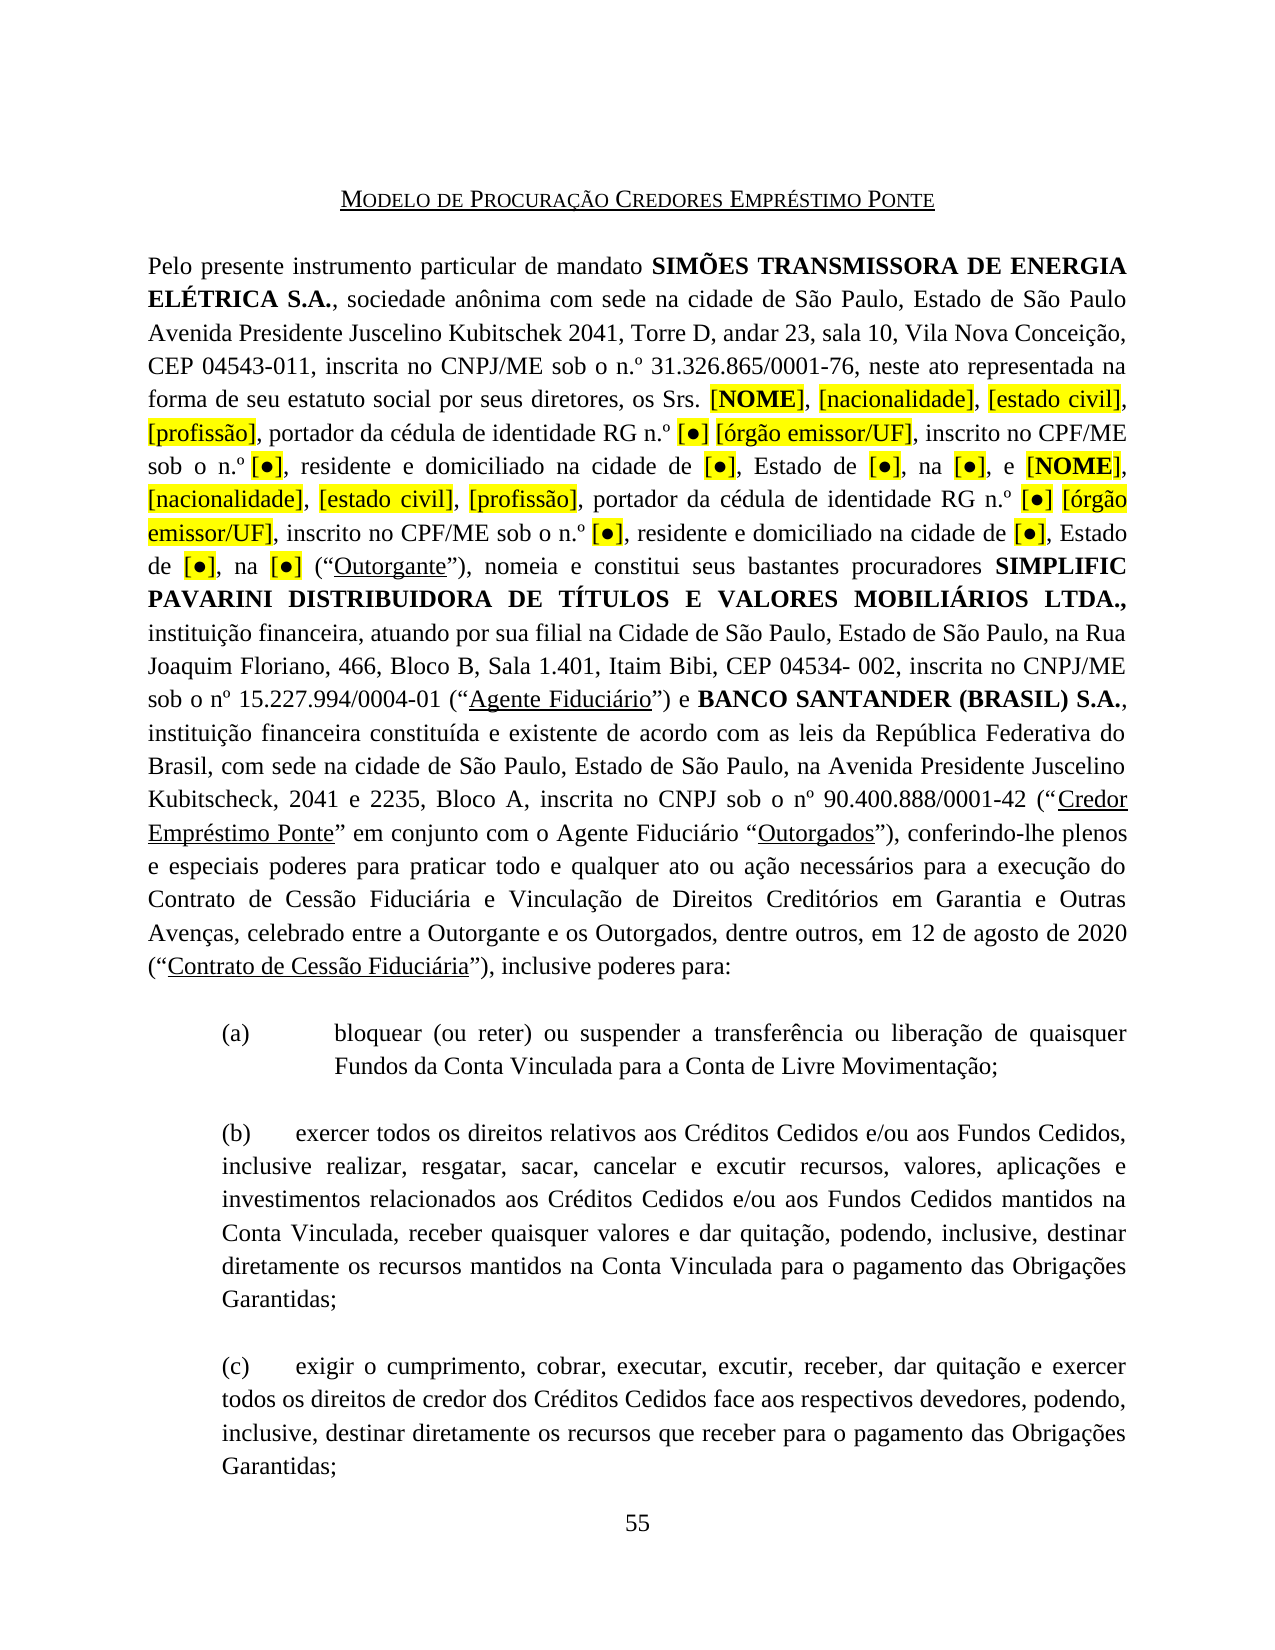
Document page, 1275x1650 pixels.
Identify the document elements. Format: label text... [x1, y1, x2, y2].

list exercer todos os direitos relativos aos Créditos Cedidos e/ou aos Fundos Cedidos, inclusive realizar, resgatar, sacar, cancelar e excutir recursos, valores, aplicações e investimentos relacionados aos Créditos Cedidos e/ou aos Fundos Cedidos mantidos na Conta Vinculada, receber quaisquer valores e dar quitação, podendo, inclusive, destinar diretamente os recursos mantidos na Conta Vinculada para o pagamento das Obrigações Garantidas; [222, 1114, 1127, 1314]
list exigir o cumprimento, cobrar, executar, excutir, receber, dar quitação e exercer todos os direitos de credor dos Créditos Cedidos face aos respectivos devedores, podendo, inclusive, destinar diretamente os recursos que receber para o pagamento das Obrigações Garantidas; [222, 1348, 1127, 1481]
list bloquear (ou reter) ou suspender a transferência ou liberação de quaisquer Fundos da Conta Vinculada para a Conta de Livre Movimentação; [222, 1014, 1127, 1081]
text Modelo de Procuração Credores Empréstimo Ponte [148, 181, 1127, 214]
text Pelo presente instrumento particular de mandato SIMÕES TRANSMISSORA DE ENERGIA ELÉTRICA S.A., sociedade anônima com sede na cidade de São Paulo, Estado de São Paulo Avenida Presidente Juscelino Kubitschek 2041, Torre D, andar 23, sala 10, Vila Nova Conceição, CEP 04543-011, inscrita no CNPJ/ME sob o n.º 31.326.865/0001-76, neste ato representada na forma de seu estatuto social por seus diretores, os Srs. [NOME], [nacionalidade], [estado civil], [profissão], portador da cédula de identidade RG n.º [●] [órgão emissor/UF], inscrito no CPF/ME sob o n.º [●], residente e domiciliado na cidade de [●], Estado de [●], na [●], e [NOME], [nacionalidade], [estado civil], [profissão], portador da cédula de identidade RG n.º [●] [órgão emissor/UF], inscrito no CPF/ME sob o n.º [●], residente e domiciliado na cidade de [●], Estado de [●], na [●] (“Outorgante”), nomeia e constitui seus bastantes procuradores SIMPLIFIC PAVARINI DISTRIBUIDORA DE TÍTULOS E VALORES MOBILIÁRIOS LTDA., instituição financeira, atuando por sua filial na Cidade de São Paulo, Estado de São Paulo, na Rua Joaquim Floriano, 466, Bloco B, Sala 1.401, Itaim Bibi, CEP 04534- 002, inscrita no CNPJ/ME sob o nº 15.227.994/0004-01 (“Agente Fiduciário”) e BANCO SANTANDER (BRASIL) S.A., instituição financeira constituída e existente de acordo com as leis da República Federativa do Brasil, com sede na cidade de São Paulo, Estado de São Paulo, na Avenida Presidente Juscelino Kubitscheck, 2041 e 2235, Bloco A, inscrita no CNPJ sob o nº 90.400.888/0001-42 (“Credor Empréstimo Ponte” em conjunto com o Agente Fiduciário “Outorgados”), conferindo-lhe plenos e especiais poderes para praticar todo e qualquer ato ou ação necessários para a execução do Contrato de Cessão Fiduciária e Vinculação de Direitos Creditórios em Garantia e Outras Avenças, celebrado entre a Outorgante e os Outorgados, dentre outros, em 12 de agosto de 2020 (“Contrato de Cessão Fiduciária”), inclusive poderes para: [148, 248, 1127, 981]
